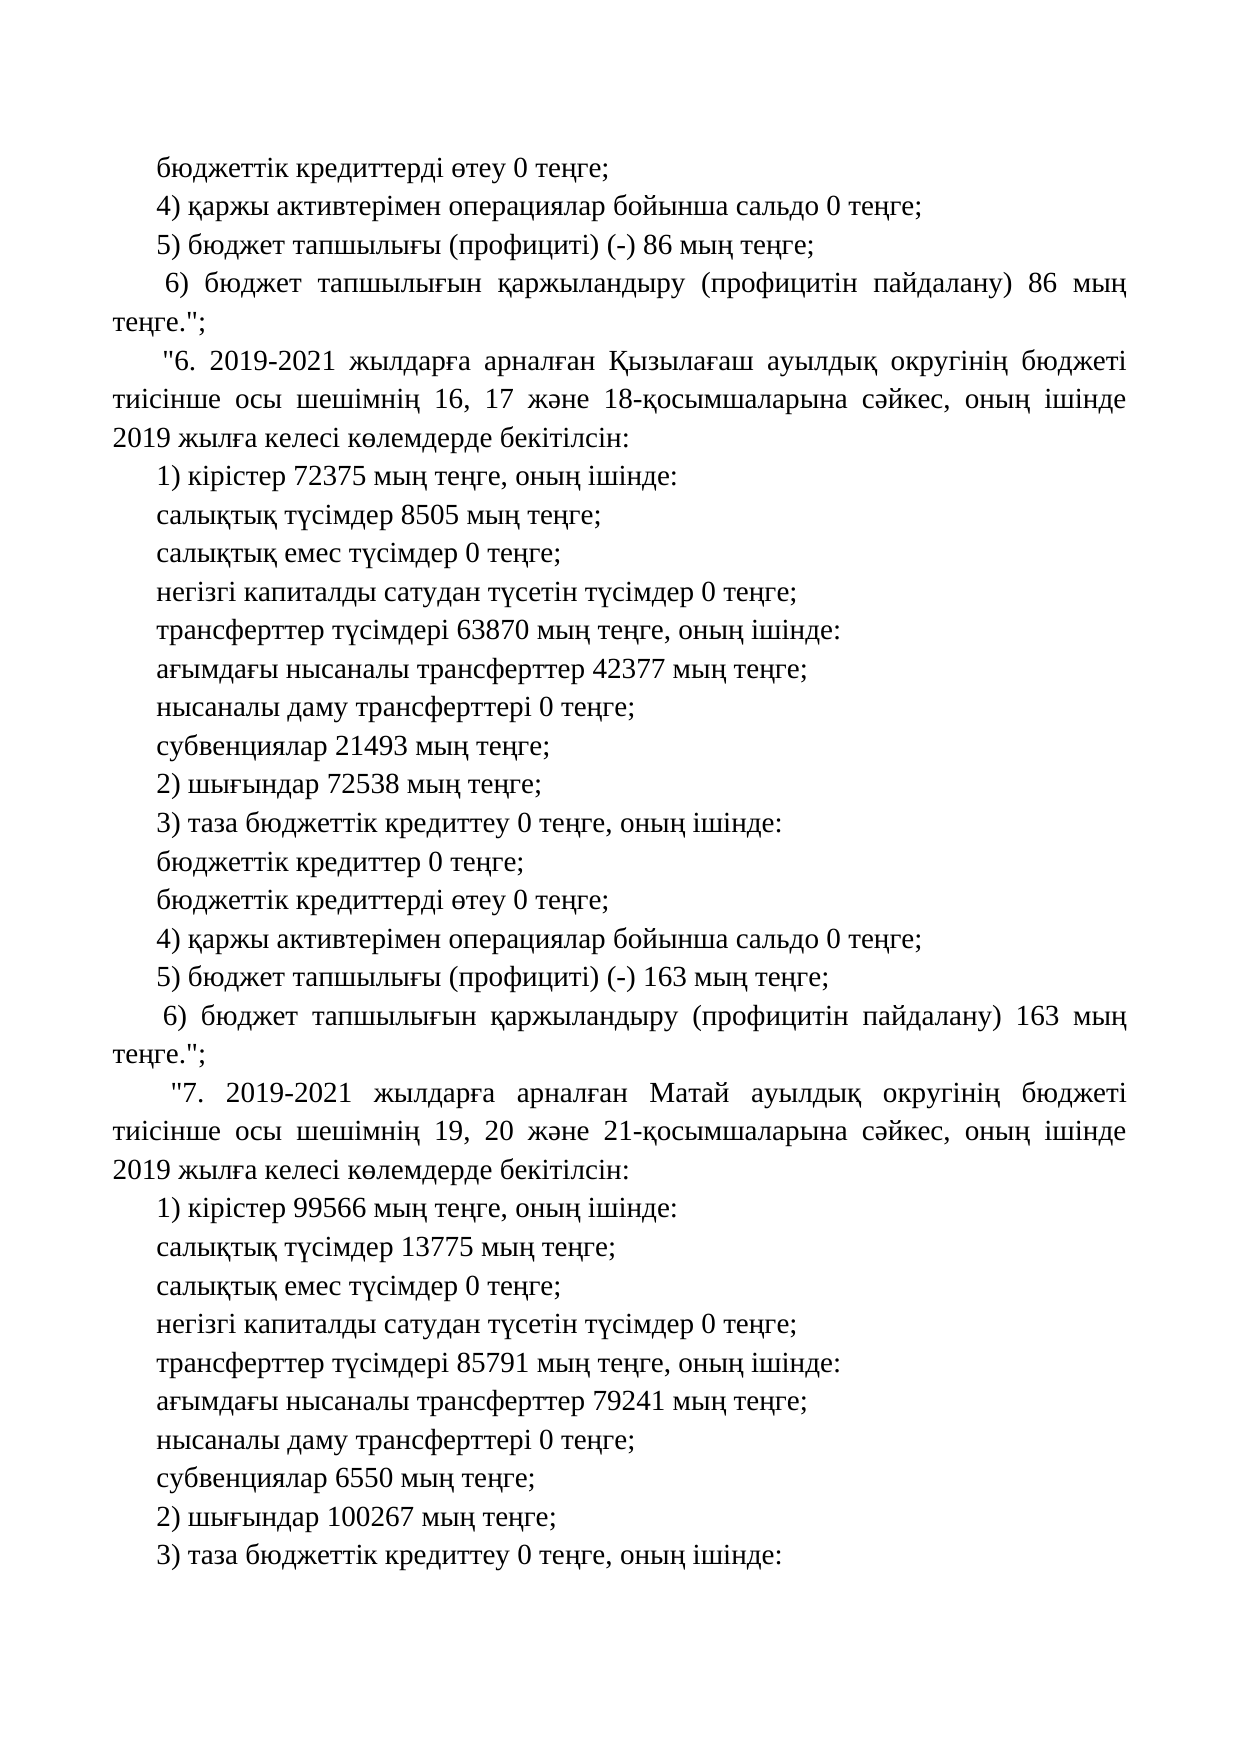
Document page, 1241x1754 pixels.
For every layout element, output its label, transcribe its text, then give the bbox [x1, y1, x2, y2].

text "6. 2019-2021 жылдарға арналған Қызылағаш ауылдық округінің бюджеті тиісінше осы шешімнің 16, 17 және 18-қосымшаларына сәйкес, оның ішінде 2019 жылға келесі көлемдерде бекітілсін: [112, 343, 1128, 453]
text негізгі капиталды сатудан түсетін түсімдер 0 теңге; [112, 1306, 1128, 1340]
text 2) шығындар 72538 мың теңге; [112, 767, 1128, 800]
text субвенциялар 21493 мың теңге; [112, 728, 1128, 762]
text 5) бюджет тапшылығы (профициті) (-) 163 мың теңге; [112, 959, 1128, 993]
text ағымдағы нысаналы трансферттер 42377 мың теңге; [112, 651, 1128, 684]
text ағымдағы нысаналы трансферттер 79241 мың теңге; [112, 1383, 1128, 1417]
text трансферттер түсімдері 85791 мың теңге, оның ішінде: [112, 1345, 1128, 1378]
text салықтық түсімдер 8505 мың теңге; [112, 497, 1128, 530]
text субвенциялар 6550 мың теңге; [112, 1460, 1128, 1494]
text салықтық емес түсімдер 0 теңге; [112, 535, 1128, 569]
text 2) шығындар 100267 мың теңге; [112, 1499, 1128, 1532]
text бюджеттік кредиттер 0 теңге; [112, 844, 1128, 877]
text нысаналы даму трансферттері 0 теңге; [112, 689, 1128, 723]
text 6) бюджет тапшылығын қаржыландыру (профицитін пайдалану) 163 мың теңге."; [112, 998, 1128, 1070]
text 1) кірістер 99566 мың теңге, оның ішінде: [112, 1191, 1128, 1224]
text нысаналы даму трансферттері 0 теңге; [112, 1422, 1128, 1455]
text салықтық емес түсімдер 0 теңге; [112, 1268, 1128, 1301]
text "7. 2019-2021 жылдарға арналған Матай ауылдық округінің бюджеті тиісінше осы шешімнің 19, 20 және 21-қосымшаларына сәйкес, оның ішінде 2019 жылға келесі көлемдерде бекітілсін: [112, 1075, 1128, 1186]
text бюджеттік кредиттерді өтеу 0 теңге; [112, 882, 1128, 916]
text 4) қаржы активтерімен операциялар бойынша сальдо 0 теңге; [112, 188, 1128, 222]
text бюджеттік кредиттерді өтеу 0 теңге; [112, 150, 1128, 183]
text 6) бюджет тапшылығын қаржыландыру (профицитін пайдалану) 86 мың теңге."; [112, 266, 1128, 338]
text 3) таза бюджеттік кредиттеу 0 теңге, оның ішінде: [112, 805, 1128, 839]
text 4) қаржы активтерімен операциялар бойынша сальдо 0 теңге; [112, 921, 1128, 954]
text 1) кірістер 72375 мың теңге, оның ішінде: [112, 458, 1128, 492]
text салықтық түсімдер 13775 мың теңге; [112, 1229, 1128, 1263]
text негізгі капиталды сатудан түсетін түсімдер 0 теңге; [112, 574, 1128, 607]
text трансферттер түсімдері 63870 мың теңге, оның ішінде: [112, 612, 1128, 646]
text 5) бюджет тапшылығы (профициті) (-) 86 мың теңге; [112, 227, 1128, 261]
text 3) таза бюджеттік кредиттеу 0 теңге, оның ішінде: [112, 1537, 1128, 1571]
